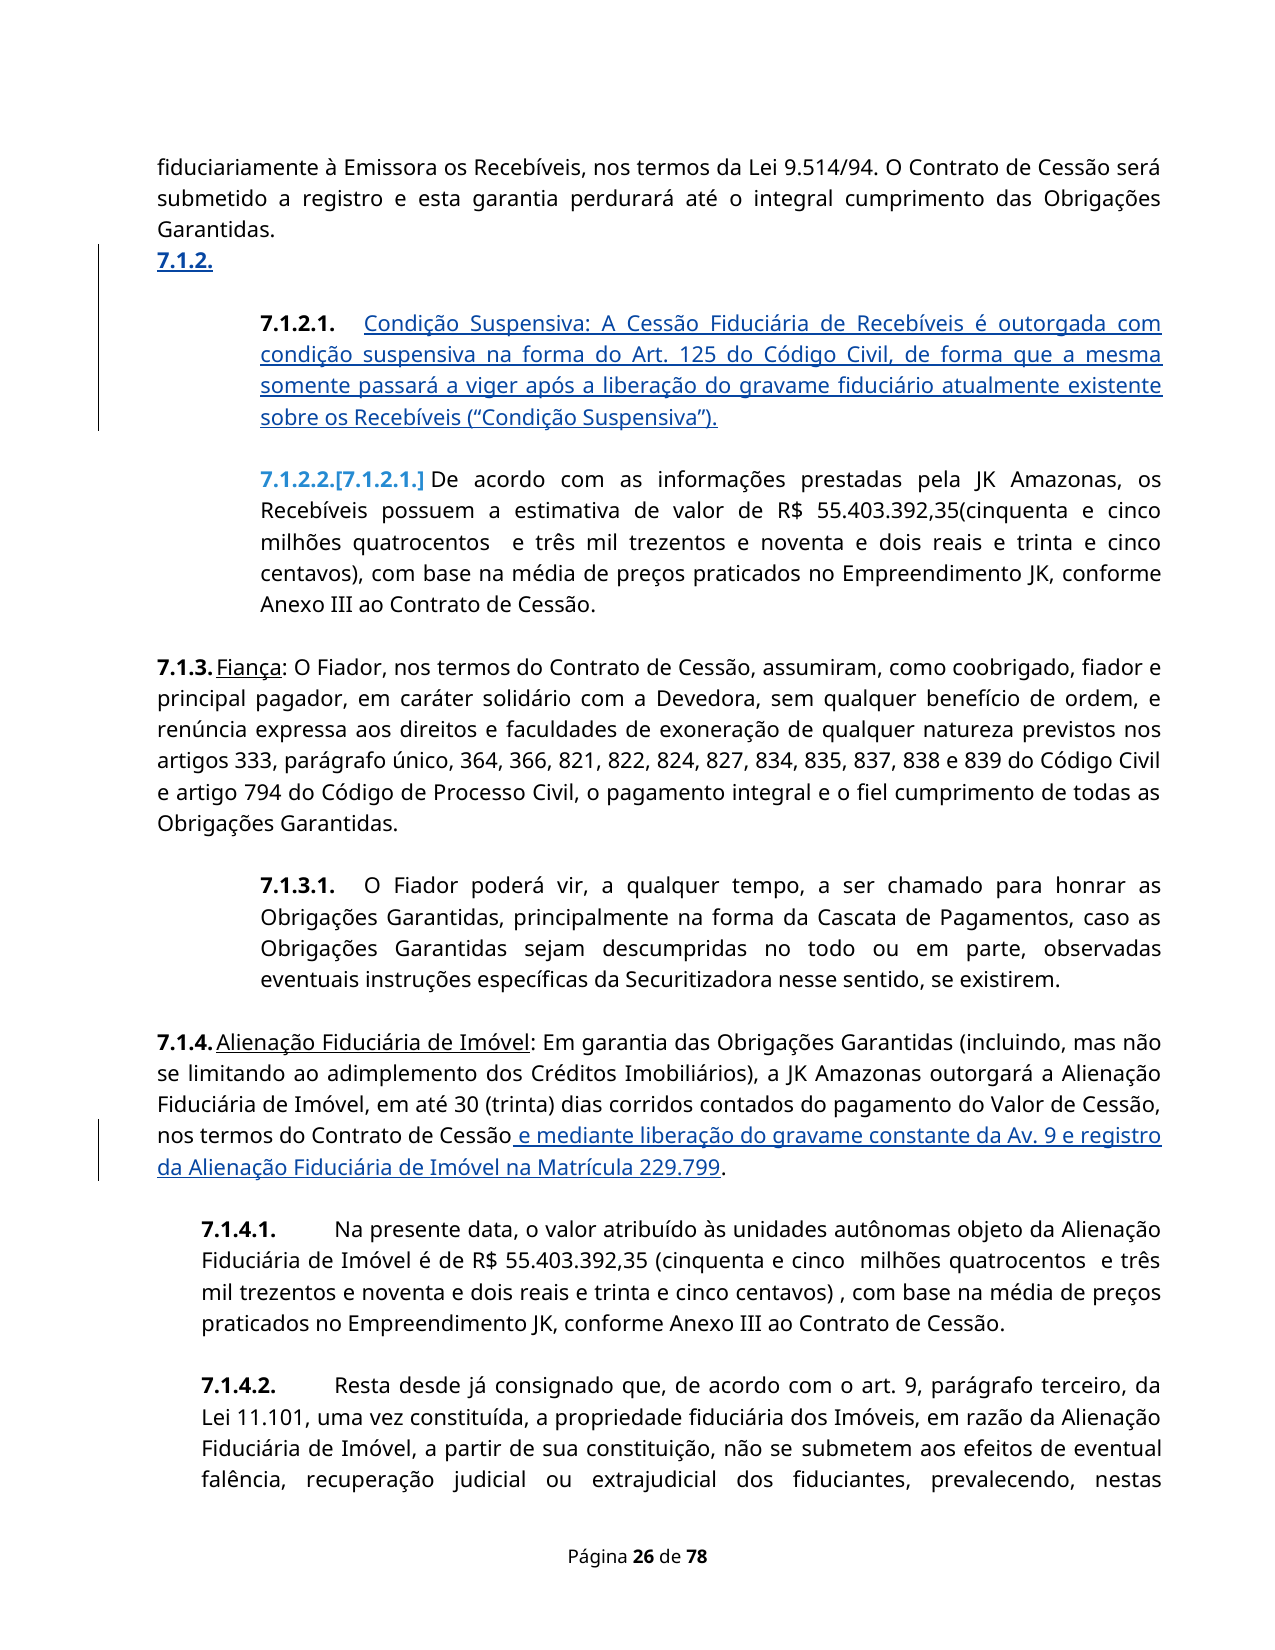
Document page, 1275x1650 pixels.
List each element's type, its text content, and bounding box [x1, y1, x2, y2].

list Na presente data, o valor atribuído às unidades autônomas objeto da Alienação Fiduciária de Imóvel é de R$ 55.403.392,35 (cinquenta e cinco milhões quatrocentos e três mil trezentos e noventa e dois reais e trinta e cinco centavos) , com base na média de preços praticados no Empreendimento JK, conforme Anexo III ao Contrato de Cessão. [201, 1212, 1162, 1337]
list O Fiador poderá vir, a qualquer tempo, a ser chamado para honrar as Obrigações Garantidas, principalmente na forma da Cascata de Pagamentos, caso as Obrigações Garantidas sejam descumpridas no todo ou em parte, observadas eventuais instruções específicas da Securitizadora nesse sentido, se existirem. [260, 869, 1162, 994]
list Fiança: O Fiador, nos termos do Contrato de Cessão, assumiram, como coobrigado, fiador e principal pagador, em caráter solidário com a Devedora, sem qualquer benefício de ordem, e renúncia expressa aos direitos e faculdades de exoneração de qualquer natureza previstos nos artigos 333, parágrafo único, 364, 366, 821, 822, 824, 827, 834, 835, 837, 838 e 839 do Código Civil e artigo 794 do Código de Processo Civil, o pagamento integral e o fiel cumprimento de todas as Obrigações Garantidas. [157, 650, 1162, 837]
list De acordo com as informações prestadas pela JK Amazonas, os Recebíveis possuem a estimativa de valor de R$ 55.403.392,35(cinquenta e cinco milhões quatrocentos e três mil trezentos e noventa e dois reais e trinta e cinco centavos), com base na média de preços praticados no Empreendimento JK, conforme Anexo III ao Contrato de Cessão. [260, 462, 1162, 619]
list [201, 1369, 1162, 1494]
list Alienação Fiduciária de Imóvel: Em garantia das Obrigações Garantidas (incluindo, mas não se limitando ao adimplemento dos Créditos Imobiliários), a JK Amazonas outorgará a Alienação Fiduciária de Imóvel, em até 30 (trinta) dias corridos contados do pagamento do Valor de Cessão, nos termos do Contrato de Cessão. [157, 1025, 1162, 1181]
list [157, 150, 1162, 244]
